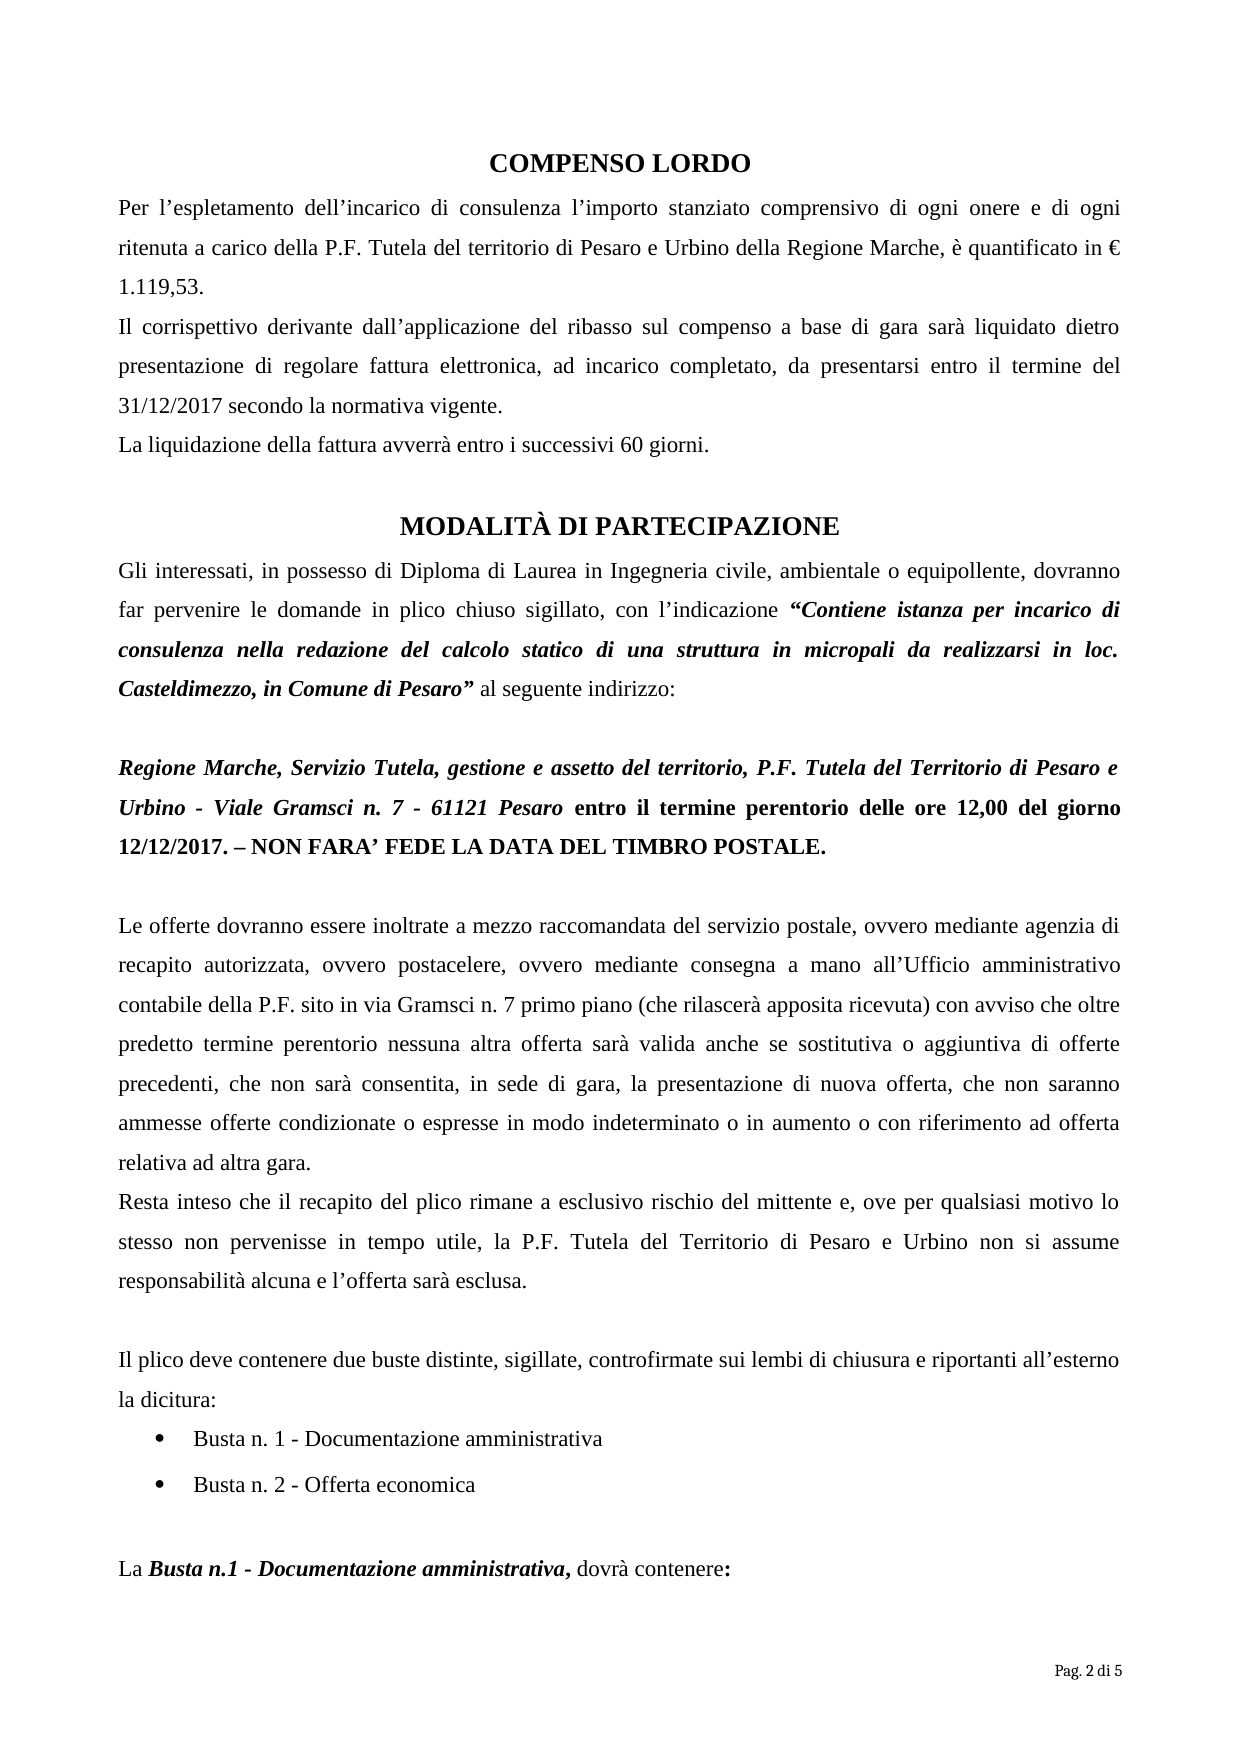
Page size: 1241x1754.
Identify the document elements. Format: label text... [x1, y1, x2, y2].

list Busta n. 1 - Documentazione amministrativa [156, 1425, 1122, 1452]
text Le offerte dovranno essere inoltrate a mezzo raccomandata del servizio postale, ovvero mediante agenzia di recapito autorizzata, ovvero postacelere, ovvero mediante consegna a mano all’Ufficio amministrativo contabile della P.F. sito in via Gramsci n. 7 primo piano (che rilascerà apposita ricevuta) con avviso che oltre predetto termine perentorio nessuna altra offerta sarà valida anche se sostitutiva o aggiuntiva di offerte precedenti, che non sarà consentita, in sede di gara, la presentazione di nuova offerta, che non saranno ammesse offerte condizionate o espresse in modo indeterminato o in aumento o con riferimento ad offerta relativa ad altra gara. [118, 912, 1122, 1175]
list Busta n. 2 - Offerta economica [156, 1471, 1122, 1497]
text Resta inteso che il recapito del plico rimane a esclusivo rischio del mittente e, ove per qualsiasi motivo lo stesso non pervenisse in tempo utile, la P.F. Tutela del Territorio di Pesaro e Urbino non si assume responsabilità alcuna e l’offerta sarà esclusa. [118, 1188, 1122, 1294]
text Per l’espletamento dell’incarico di consulenza l’importo stanziato comprensivo di ogni onere e di ogni ritenuta a carico della P.F. Tutela del territorio di Pesaro e Urbino della Regione Marche, è quantificato in € 1.119,53. [118, 194, 1122, 299]
text Gli interessati, in possesso di Diploma di Laurea in Ingegneria civile, ambientale o equipollente, dovranno far pervenire le domande in plico chiuso sigillato, con l’indicazione “Contiene istanza per incarico di consulenza nella redazione del calcolo statico di una struttura in micropali da realizzarsi in loc. Casteldimezzo, in Comune di Pesaro” al seguente indirizzo: [118, 557, 1122, 702]
text MODALITÀ DI PARTECIPAZIONE [118, 510, 1122, 541]
text Il plico deve contenere due buste distinte, sigillate, controfirmate sui lembi di chiusura e riportanti all’esterno la dicitura: [118, 1346, 1122, 1412]
text Il corrispettivo derivante dall’applicazione del ribasso sul compenso a base di gara sarà liquidato dietro presentazione di regolare fattura elettronica, ad incarico completato, da presentarsi entro il termine del 31/12/2017 secondo la normativa vigente. [118, 313, 1122, 418]
text Regione Marche, Servizio Tutela, gestione e assetto del territorio, P.F. Tutela del Territorio di Pesaro e Urbino - Viale Gramsci n. 7 - 61121 Pesaro entro il termine perentorio delle ore 12,00 del giorno 12/12/2017. – NON FARA’ FEDE LA DATA DEL TIMBRO POSTALE. [118, 754, 1122, 859]
text La liquidazione della fattura avverrà entro i successivi 60 giorni. [118, 431, 1122, 457]
text La Busta n.1 - Documentazione amministrativa, dovrà contenere: [118, 1555, 1122, 1582]
text COMPENSO LORDO [118, 148, 1122, 179]
